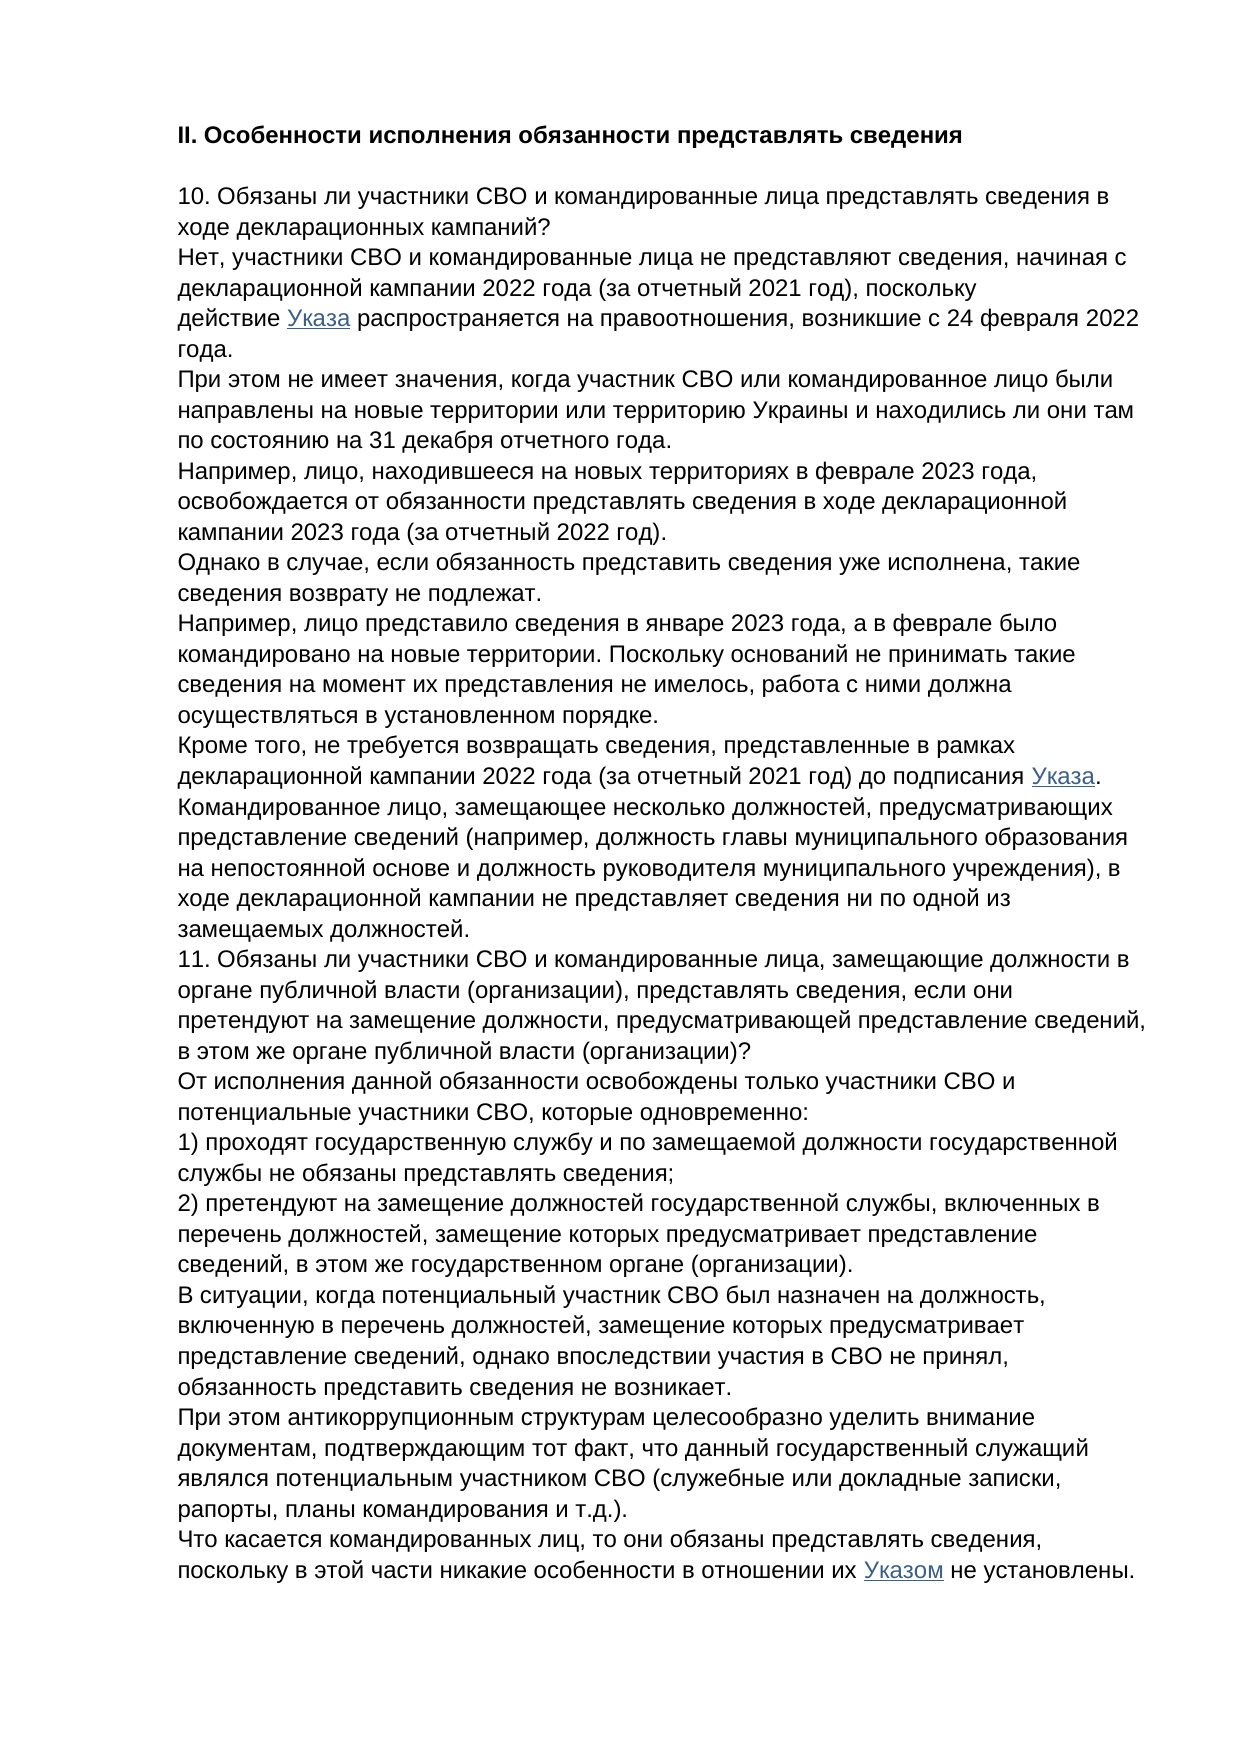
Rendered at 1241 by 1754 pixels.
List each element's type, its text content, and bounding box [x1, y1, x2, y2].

text Например, лицо, находившееся на новых территориях в феврале 2023 года, освобождается от обязанности представлять сведения в ходе декларационной кампании 2023 года (за отчетный 2022 год). [177, 454, 1152, 545]
text 2) претендуют на замещение должностей государственной службы, включенных в перечень должностей, замещение которых предусматривает представление сведений, в этом же государственном органе (организации). [177, 1186, 1152, 1278]
text Что касается командированных лиц, то они обязаны представлять сведения, поскольку в этой части никакие особенности в отношении их Указом не установлены. [177, 1522, 1152, 1583]
text 1) проходят государственную службу и по замещаемой должности государственной службы не обязаны представлять сведения; [177, 1125, 1152, 1186]
text II. Особенности исполнения обязанности представлять сведения [177, 118, 1152, 179]
text От исполнения данной обязанности освобождены только участники СВО и потенциальные участники СВО, которые одновременно: [177, 1064, 1152, 1125]
text При этом не имеет значения, когда участник СВО или командированное лицо были направлены на новые территории или территорию Украины и находились ли они там по состоянию на 31 декабря отчетного года. [177, 362, 1152, 454]
text Однако в случае, если обязанность представить сведения уже исполнена, такие сведения возврату не подлежат. [177, 545, 1152, 606]
text Например, лицо представило сведения в январе 2023 года, а в феврале было командировано на новые территории. Поскольку оснований не принимать такие сведения на момент их представления не имелось, работа с ними должна осуществляться в установленном порядке. [177, 606, 1152, 728]
text Нет, участники СВО и командированные лица не представляют сведения, начиная с декларационной кампании 2022 года (за отчетный 2021 год), поскольку действие Указа распространяется на правоотношения, возникшие с 24 февраля 2022 года. [177, 240, 1152, 362]
text 11. Обязаны ли участники СВО и командированные лица, замещающие должности в органе публичной власти (организации), представлять сведения, если они претендуют на замещение должности, предусматривающей представление сведений, в этом же органе публичной власти (организации)? [177, 942, 1152, 1064]
text 10. Обязаны ли участники СВО и командированные лица представлять сведения в ходе декларационных кампаний? [177, 179, 1152, 240]
text Кроме того, не требуется возвращать сведения, представленные в рамках декларационной кампании 2022 года (за отчетный 2021 год) до подписания Указа. [177, 728, 1152, 789]
text В ситуации, когда потенциальный участник СВО был назначен на должность, включенную в перечень должностей, замещение которых предусматривает представление сведений, однако впоследствии участия в СВО не принял, обязанность представить сведения не возникает. [177, 1278, 1152, 1400]
text Командированное лицо, замещающее несколько должностей, предусматривающих представление сведений (например, должность главы муниципального образования на непостоянной основе и должность руководителя муниципального учреждения), в ходе декларационной кампании не представляет сведения ни по одной из замещаемых должностей. [177, 789, 1152, 942]
text При этом антикоррупционным структурам целесообразно уделить внимание документам, подтверждающим тот факт, что данный государственный служащий являлся потенциальным участником СВО (служебные или докладные записки, рапорты, планы командирования и т.д.). [177, 1400, 1152, 1522]
